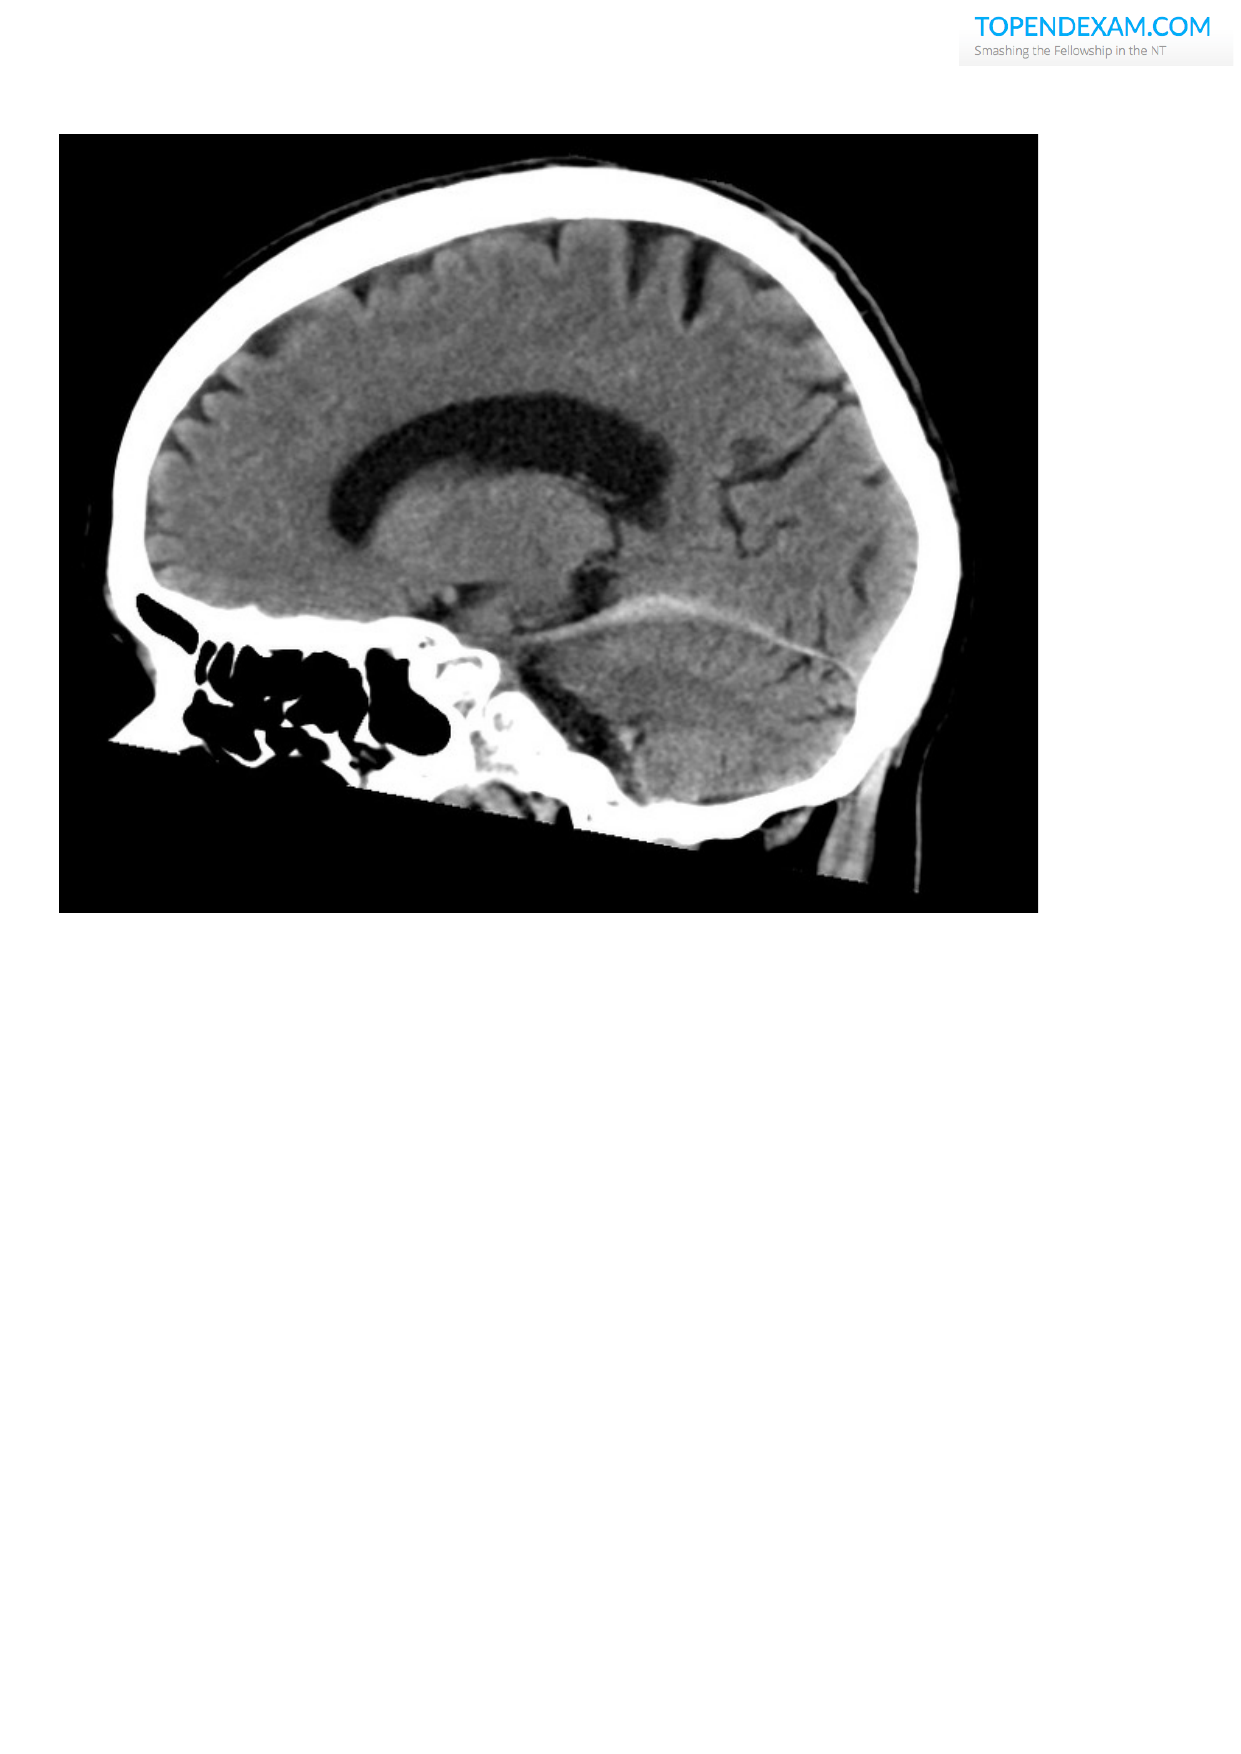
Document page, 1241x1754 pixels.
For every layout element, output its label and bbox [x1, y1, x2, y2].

picture [59, 134, 1039, 913]
picture [959, 2, 1234, 66]
